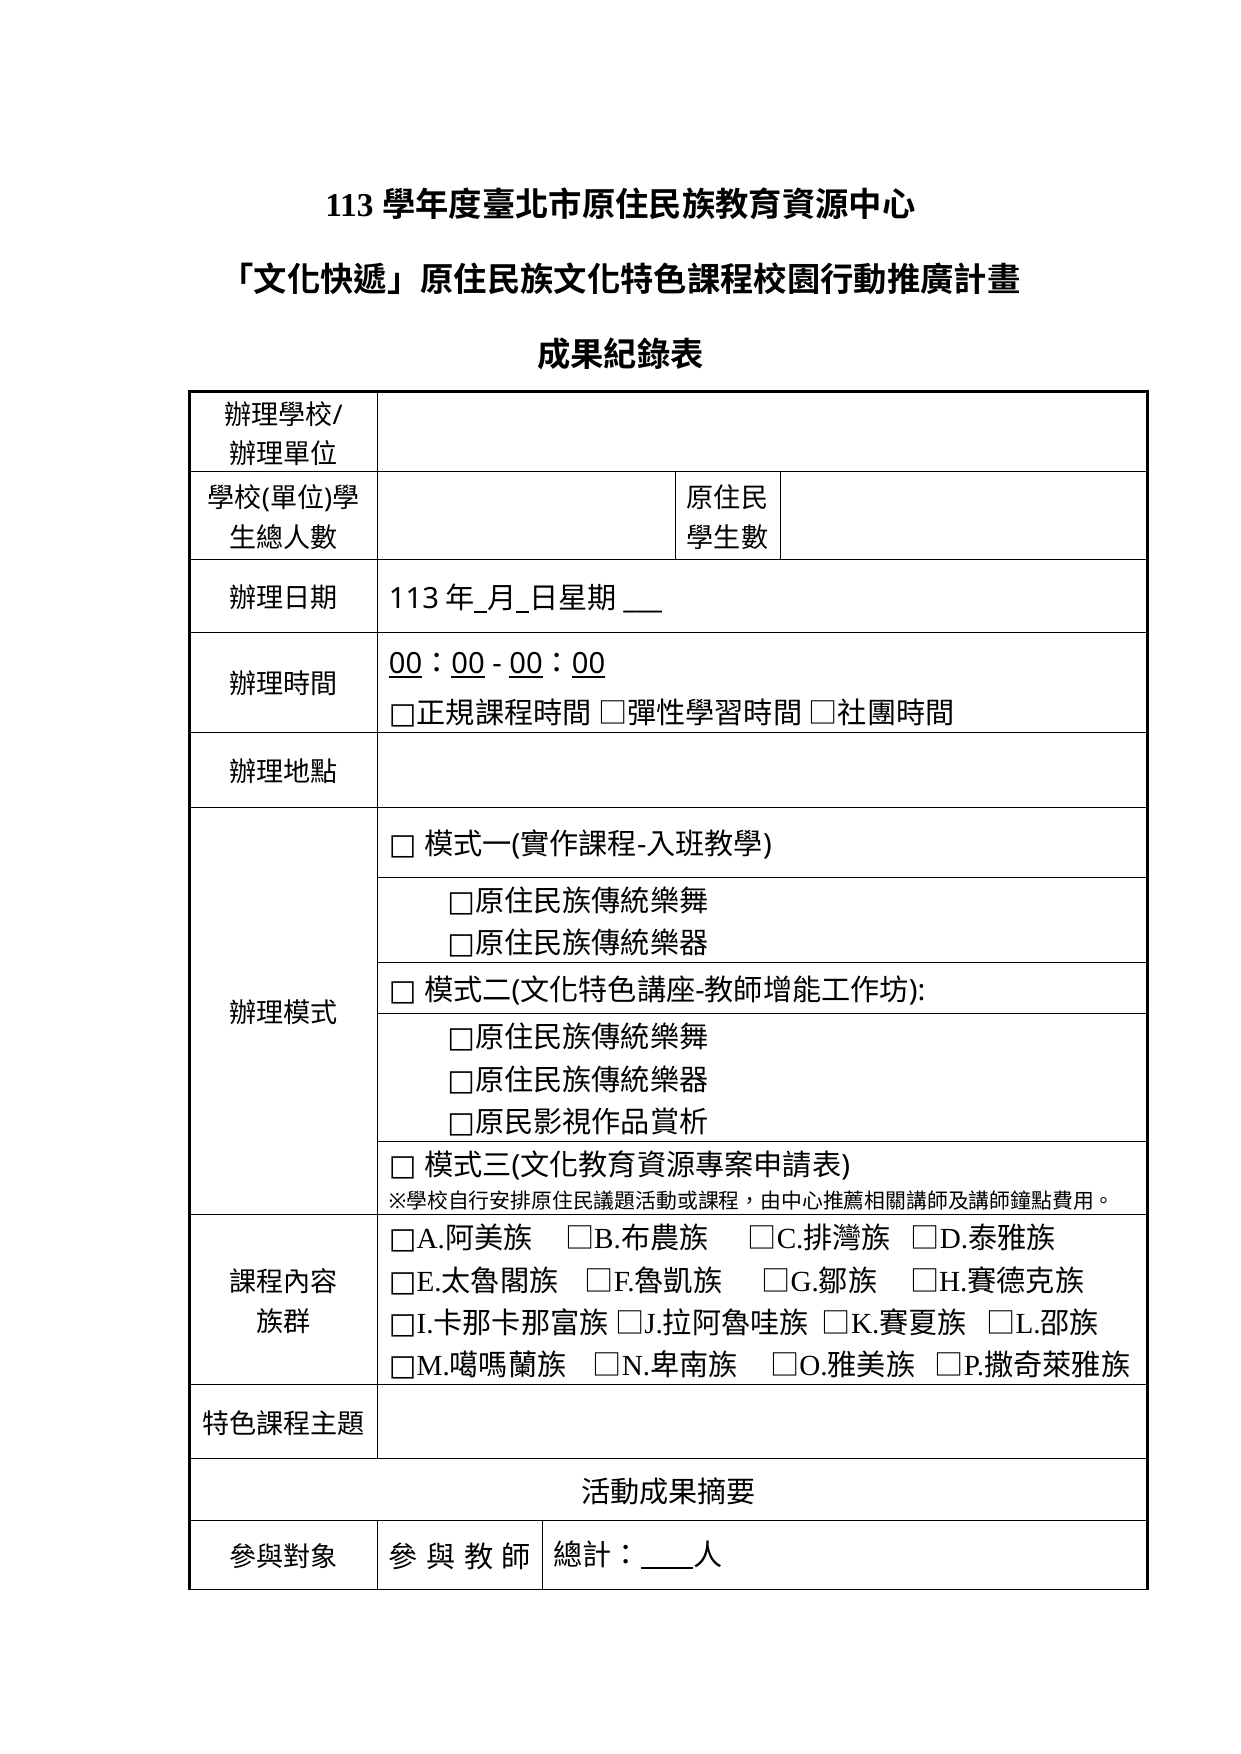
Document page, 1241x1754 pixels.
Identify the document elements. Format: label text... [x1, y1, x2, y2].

table_cell 辦理日期 [191, 560, 377, 631]
text 成果紀錄表 [187, 314, 1053, 389]
table_cell □ 模式三(文化教育資源專案申請表) ※學校自行安排原住民議題活動或課程，由中心推薦相關講師及講師鐘點費用。 [378, 1142, 1146, 1214]
table_cell [378, 472, 675, 559]
table_cell 辦理模式 [191, 808, 377, 1214]
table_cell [543, 1521, 1146, 1589]
table_cell 辦理時間 [191, 633, 377, 732]
table_cell 辦理地點 [191, 733, 377, 806]
table_cell □A.阿美族 □B.布農族 □C.排灣族 □D.泰雅族 □E.太魯閣族 □F.魯凱族 □G.鄒族 □H.賽德克族 □I.卡那卡那富族 □J.拉阿魯哇族 □K.賽夏族 □L.邵族 □M.噶嗎蘭族 □N.卑南族 □O.雅美族 □P.撒奇萊雅族 [378, 1215, 1146, 1384]
table_header 辦理學校/ 辦理單位 [191, 393, 377, 471]
table_cell 學校(單位)學生總人數 [191, 472, 377, 559]
table_cell 113年 月 日星期 ___ [378, 560, 1146, 631]
table_cell 參與教師數 [378, 1521, 542, 1589]
table_cell □ 模式二(文化特色講座-教師增能工作坊): [378, 963, 1146, 1013]
table_cell 課程內容 族群 [191, 1215, 377, 1384]
table_header [378, 393, 1146, 471]
table_cell □ 模式一(實作課程-入班教學) [378, 808, 1146, 877]
table_cell 活動成果摘要 [191, 1459, 1146, 1520]
table_cell □原住民族傳統樂舞 □原住民族傳統樂器 □原民影視作品賞析 [378, 1014, 1146, 1141]
table_cell 原住民 學生數 [676, 472, 780, 559]
table_cell [781, 472, 1146, 559]
table_cell □原住民族傳統樂舞 □原住民族傳統樂器 [378, 878, 1146, 962]
table_cell [378, 733, 1146, 806]
table_cell 00：00 - 00：00 □正規課程時間 □彈性學習時間 □社團時間 [378, 633, 1146, 732]
table_cell 特色課程主題 [191, 1385, 377, 1458]
table_cell [378, 1385, 1146, 1458]
text 113 學年度臺北市原住民族教育資源中心 [187, 164, 1053, 239]
text 「文化快遞」原住民族文化特色課程校園行動推廣計畫 [187, 239, 1053, 314]
table_cell 參與對象 [191, 1521, 377, 1589]
